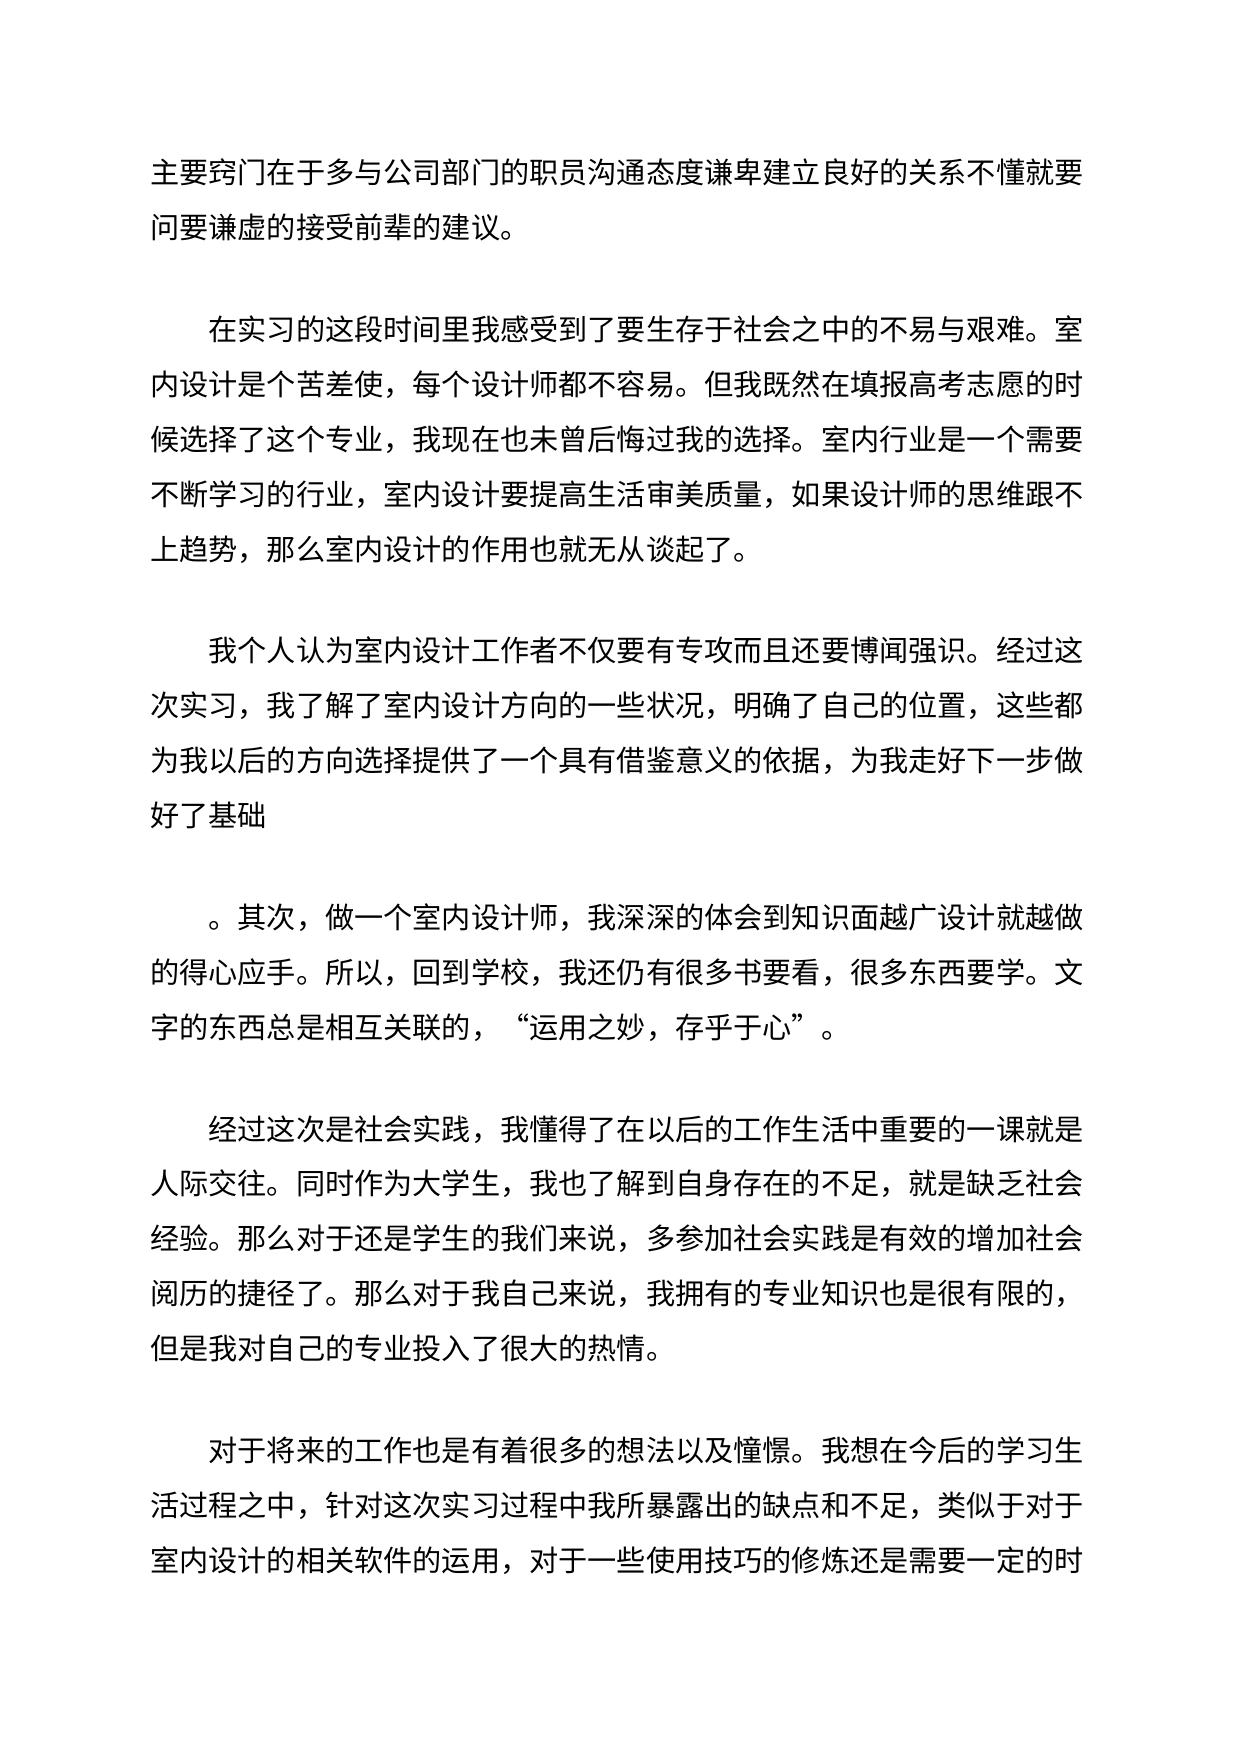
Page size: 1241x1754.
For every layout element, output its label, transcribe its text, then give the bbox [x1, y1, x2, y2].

text 我个人认为室内设计工作者不仅要有专攻而且还要博闻强识。经过这次实习，我了解了室内设计方向的一些状况，明确了自己的位置，这些都为我以后的方向选择提供了一个具有借鉴意义的依据，为我走好下一步做好了基础 [150, 628, 1090, 835]
text 经过这次是社会实践，我懂得了在以后的工作生活中重要的一课就是人际交往。同时作为大学生，我也了解到自身存在的不足，就是缺乏社会经验。那么对于还是学生的我们来说，多参加社会实践是有效的增加社会阅历的捷径了。那么对于我自己来说，我拥有的专业知识也是很有限的，但是我对自己的专业投入了很大的热情。 [150, 1106, 1090, 1368]
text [150, 1427, 1090, 1579]
text 在实习的这段时间里我感受到了要生存于社会之中的不易与艰难。室内设计是个苦差使，每个设计师都不容易。但我既然在填报高考志愿的时候选择了这个专业，我现在也未曾后悔过我的选择。室内行业是一个需要不断学习的行业，室内设计要提高生活审美质量，如果设计师的思维跟不上趋势，那么室内设计的作用也就无从谈起了。 [150, 307, 1090, 568]
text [150, 150, 1090, 247]
text 。其次，做一个室内设计师，我深深的体会到知识面越广设计就越做的得心应手。所以，回到学校，我还仍有很多书要看，很多东西要学。文字的东西总是相互关联的，“运用之妙，存乎于心”。 [150, 894, 1090, 1047]
